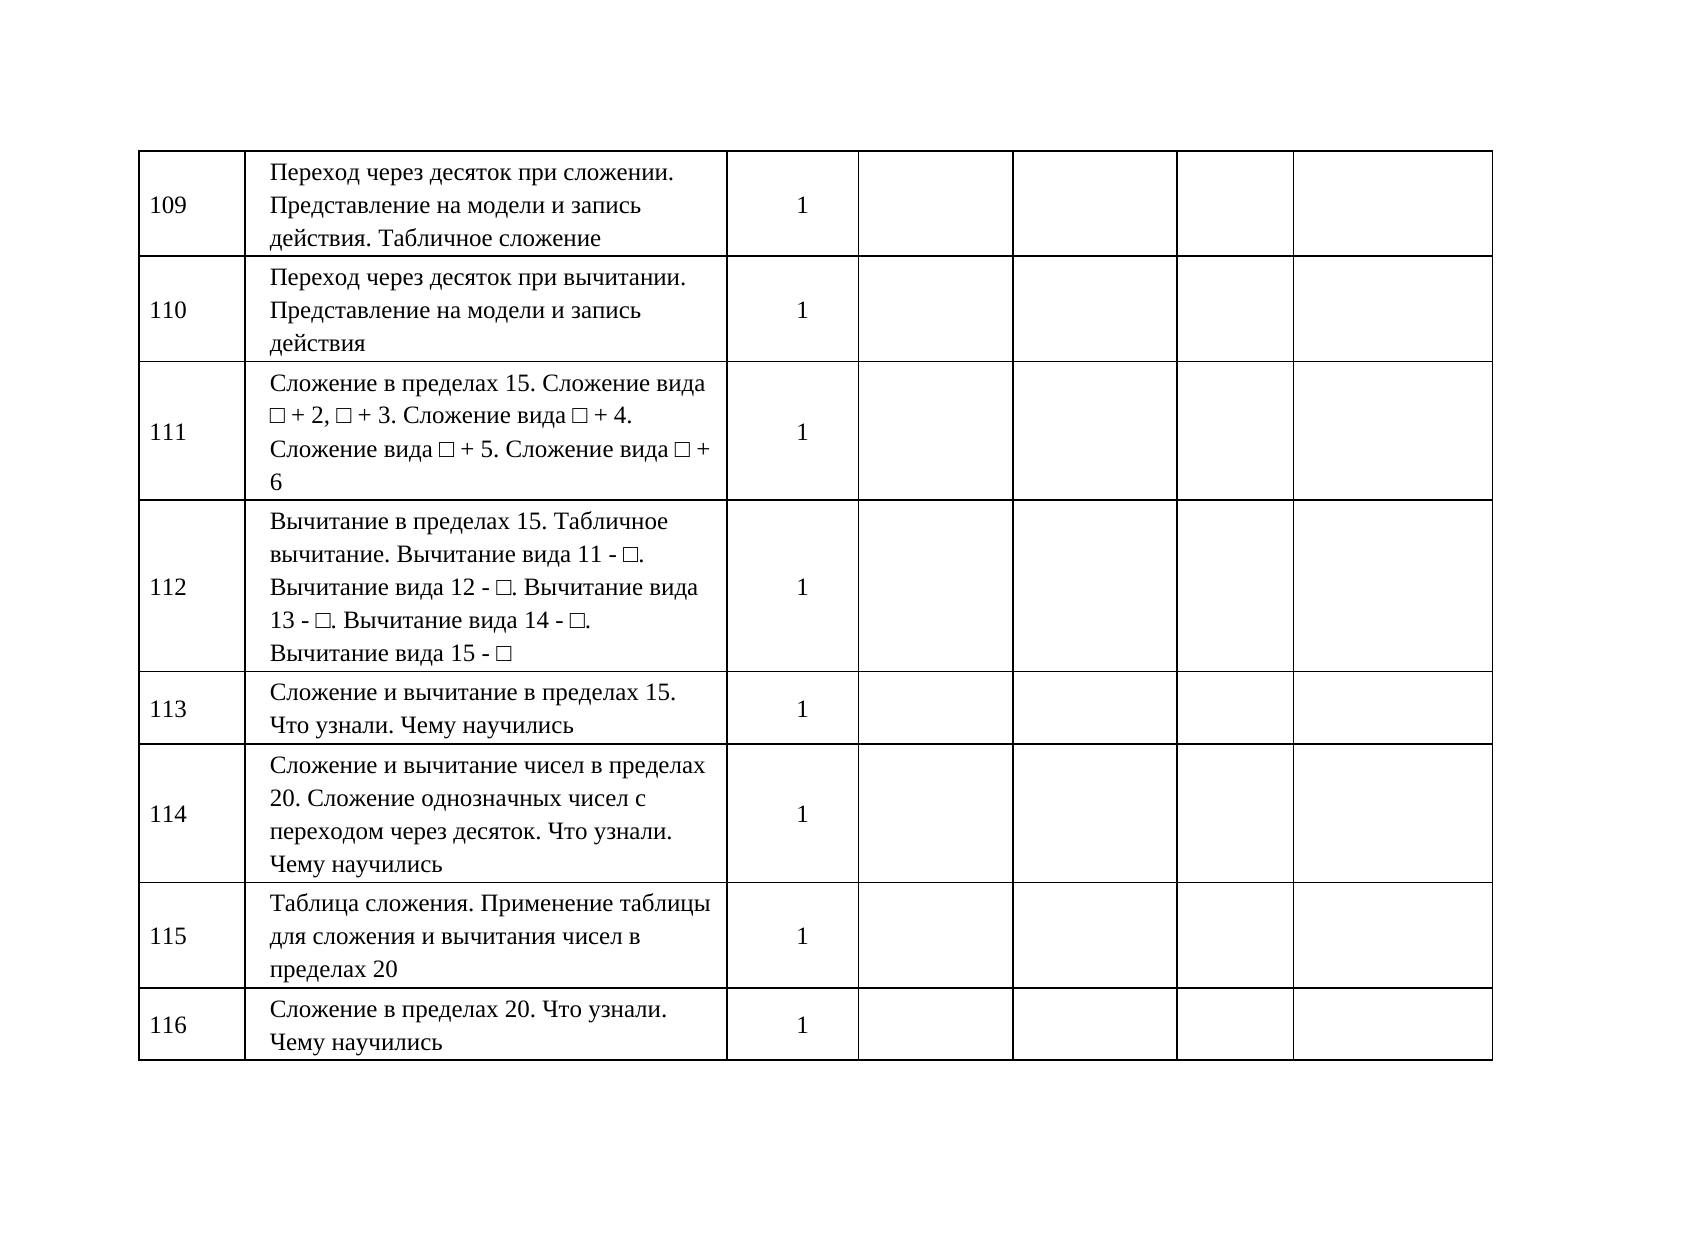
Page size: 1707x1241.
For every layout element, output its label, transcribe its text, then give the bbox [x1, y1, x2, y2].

table_cell Сложение в пределах 20. Что узнали. Чему научились [246, 989, 726, 1059]
table_cell [859, 152, 1012, 255]
table_cell 1 [728, 362, 858, 499]
table_cell 1 [728, 257, 858, 361]
table_cell [1014, 989, 1176, 1059]
table_cell Сложение в пределах 15. Сложение вида □ + 2, □ + 3. Сложение вида □ + 4. Сложение вида □ + 5. Сложение вида □ + 6 [246, 362, 726, 499]
table_cell [859, 883, 1012, 987]
table_cell 1 [728, 883, 858, 987]
table_cell Сложение и вычитание в пределах 15. Что узнали. Чему научились [246, 672, 726, 743]
table_cell [1294, 362, 1492, 499]
table_cell [859, 257, 1012, 361]
table_cell 111 [140, 362, 244, 499]
table_cell 1 [728, 152, 858, 255]
table_cell 114 [140, 745, 244, 882]
table_cell 1 [728, 989, 858, 1059]
table_cell [1014, 672, 1176, 743]
table_cell [1294, 257, 1492, 361]
table_cell [1178, 672, 1293, 743]
table_cell [1294, 501, 1492, 671]
table_cell Сложение и вычитание чисел в пределах 20. Сложение однозначных чисел с переходом через десяток. Что узнали. Чему научились [246, 745, 726, 882]
table_cell 1 [728, 501, 858, 671]
table_cell Таблица сложения. Применение таблицы для сложения и вычитания чисел в пределах 20 [246, 883, 726, 987]
table_cell [1178, 989, 1293, 1059]
table_cell [859, 745, 1012, 882]
table_cell [1294, 152, 1492, 255]
table_cell Переход через десяток при вычитании. Представление на модели и запись действия [246, 257, 726, 361]
table_cell [1178, 745, 1293, 882]
table_cell 116 [140, 989, 244, 1059]
table_cell 1 [728, 672, 858, 743]
table_cell [1014, 362, 1176, 499]
table_cell 115 [140, 883, 244, 987]
table_cell [859, 989, 1012, 1059]
table_cell [1014, 501, 1176, 671]
table_cell [1014, 257, 1176, 361]
table_cell [1294, 672, 1492, 743]
table_cell 109 [140, 152, 244, 255]
table_cell Вычитание в пределах 15. Табличное вычитание. Вычитание вида 11 - □. Вычитание вида 12 - □. Вычитание вида 13 - □. Вычитание вида 14 - □. Вычитание вида 15 - □ [246, 501, 726, 671]
table_cell [859, 501, 1012, 671]
table_cell [1294, 883, 1492, 987]
table_cell [1178, 501, 1293, 671]
table_cell Переход через десяток при сложении. Представление на модели и запись действия. Табличное сложение [246, 152, 726, 255]
table_cell [1178, 883, 1293, 987]
table_cell 110 [140, 257, 244, 361]
table_cell [1014, 883, 1176, 987]
table_cell [1178, 362, 1293, 499]
table_cell [1178, 257, 1293, 361]
table_cell 1 [728, 745, 858, 882]
table_cell [1294, 989, 1492, 1059]
table_cell [859, 362, 1012, 499]
table_cell [859, 672, 1012, 743]
table_cell 113 [140, 672, 244, 743]
table_cell 112 [140, 501, 244, 671]
table_cell [1294, 745, 1492, 882]
table_cell [1014, 152, 1176, 255]
table_cell [1178, 152, 1293, 255]
table_cell [1014, 745, 1176, 882]
